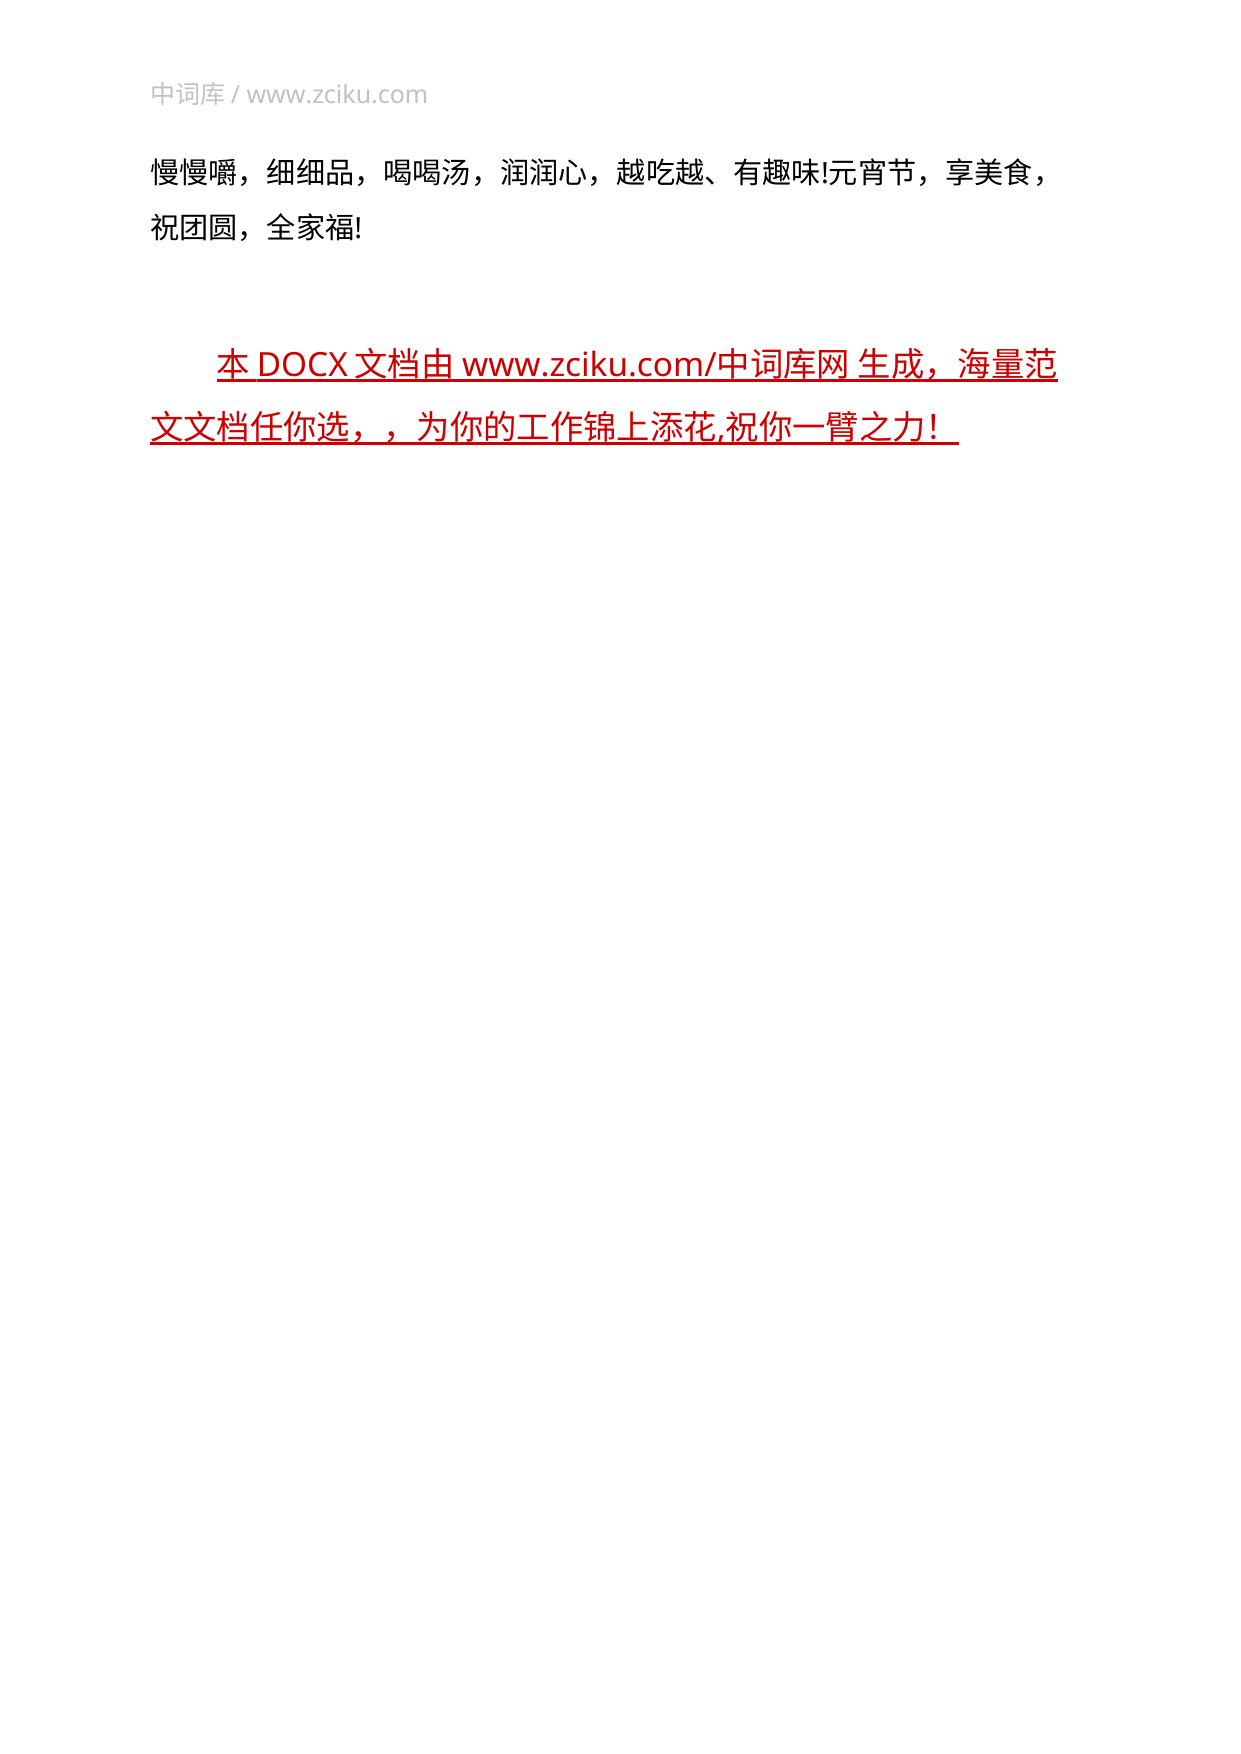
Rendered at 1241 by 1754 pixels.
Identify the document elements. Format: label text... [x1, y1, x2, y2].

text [150, 150, 1090, 247]
text 本DOCX文档由 www.zciku.com/中词库网 生成，海量范文文档任你选，，为你的工作锦上添花,祝你一臂之力！ [150, 338, 1090, 449]
